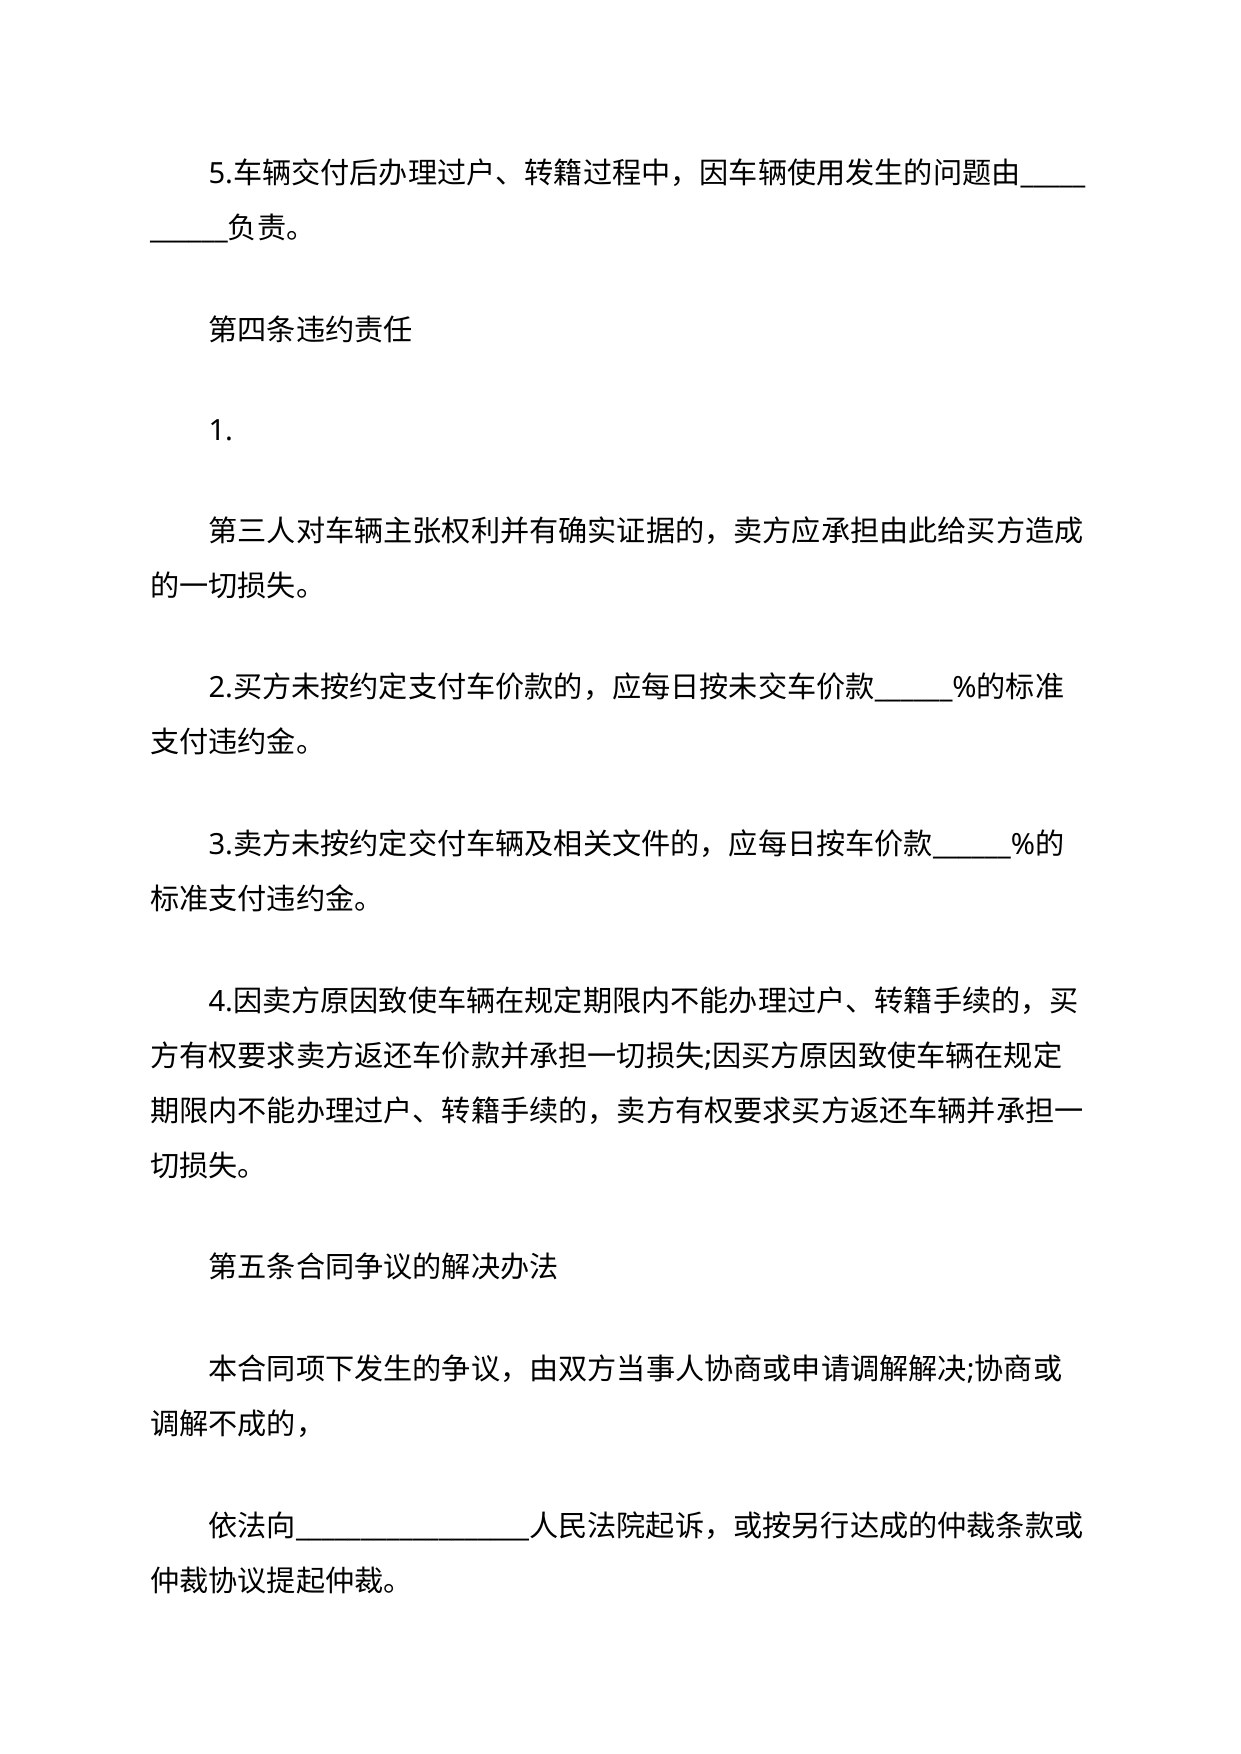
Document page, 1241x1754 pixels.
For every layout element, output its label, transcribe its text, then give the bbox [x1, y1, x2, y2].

text 1. [150, 409, 1090, 448]
text 3.卖方未按约定交付车辆及相关文件的，应每日按车价款______%的标准支付违约金。 [150, 821, 1090, 918]
text 第四条违约责任 [150, 307, 1090, 349]
text 第三人对车辆主张权利并有确实证据的，卖方应承担由此给买方造成的一切损失。 [150, 507, 1090, 604]
text 依法向__________________人民法院起诉，或按另行达成的仲裁条款或仲裁协议提起仲裁。 [150, 1503, 1090, 1600]
text 2.买方未按约定支付车价款的，应每日按未交车价款______%的标准支付违约金。 [150, 664, 1090, 761]
text 第五条合同争议的解决办法 [150, 1244, 1090, 1286]
text 本合同项下发生的争议，由双方当事人协商或申请调解解决;协商或调解不成的， [150, 1346, 1090, 1443]
text 4.因卖方原因致使车辆在规定期限内不能办理过户、转籍手续的，买方有权要求卖方返还车价款并承担一切损失;因买方原因致使车辆在规定期限内不能办理过户、转籍手续的，卖方有权要求买方返还车辆并承担一切损失。 [150, 977, 1090, 1184]
text 5.车辆交付后办理过户、转籍过程中，因车辆使用发生的问题由___________负责。 [150, 150, 1090, 247]
